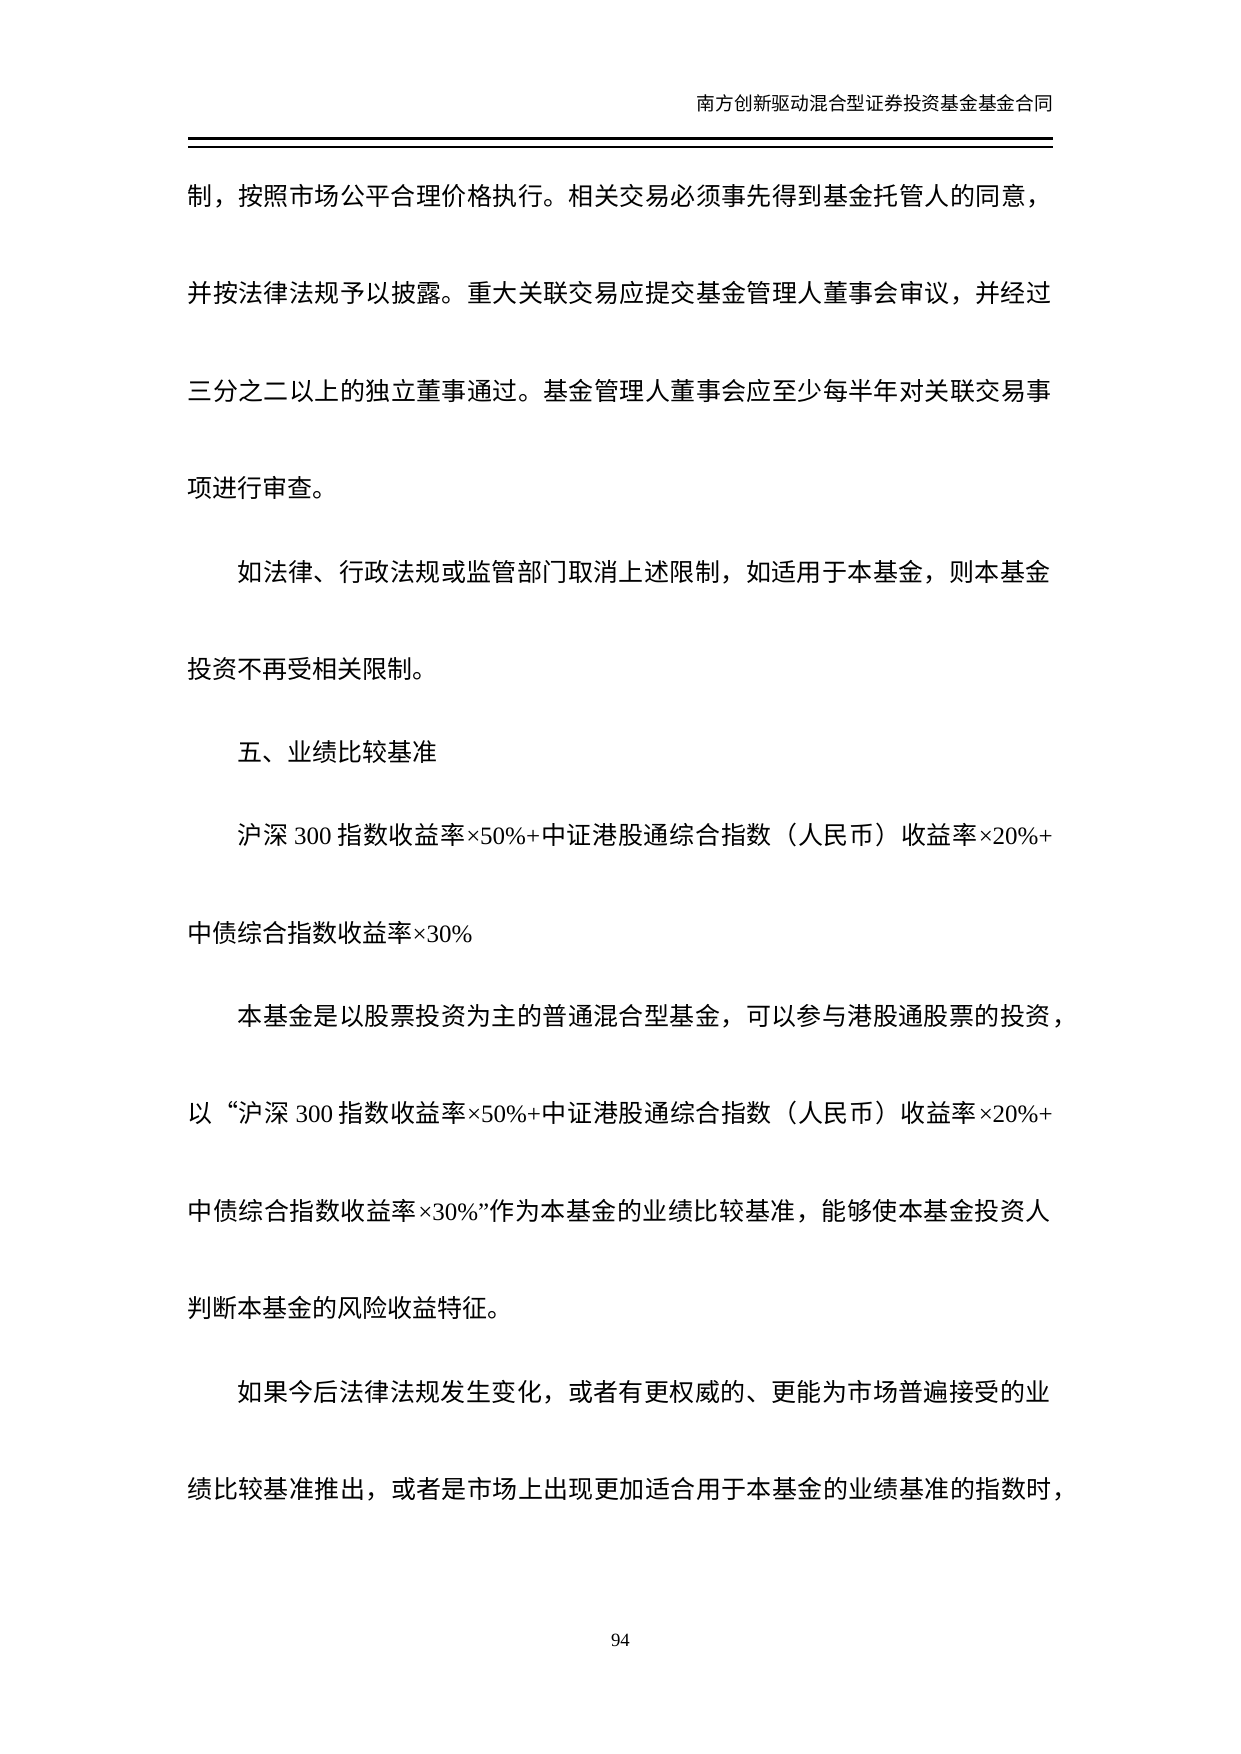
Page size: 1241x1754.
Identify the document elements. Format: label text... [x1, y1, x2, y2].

text 沪深300指数收益率×50%+中证港股通综合指数（人民币）收益率×20%+中债综合指数收益率×30% [187, 801, 1053, 964]
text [187, 162, 1053, 519]
text 五、业绩比较基准 [187, 718, 1053, 783]
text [187, 1358, 1053, 1520]
text 如法律、行政法规或监管部门取消上述限制，如适用于本基金，则本基金投资不再受相关限制。 [187, 538, 1053, 700]
text 本基金是以股票投资为主的普通混合型基金，可以参与港股通股票的投资，以“沪深300指数收益率×50%+中证港股通综合指数（人民币）收益率×20%+中债综合指数收益率×30%”作为本基金的业绩比较基准，能够使本基金投资人判断本基金的风险收益特征。 [187, 982, 1053, 1339]
